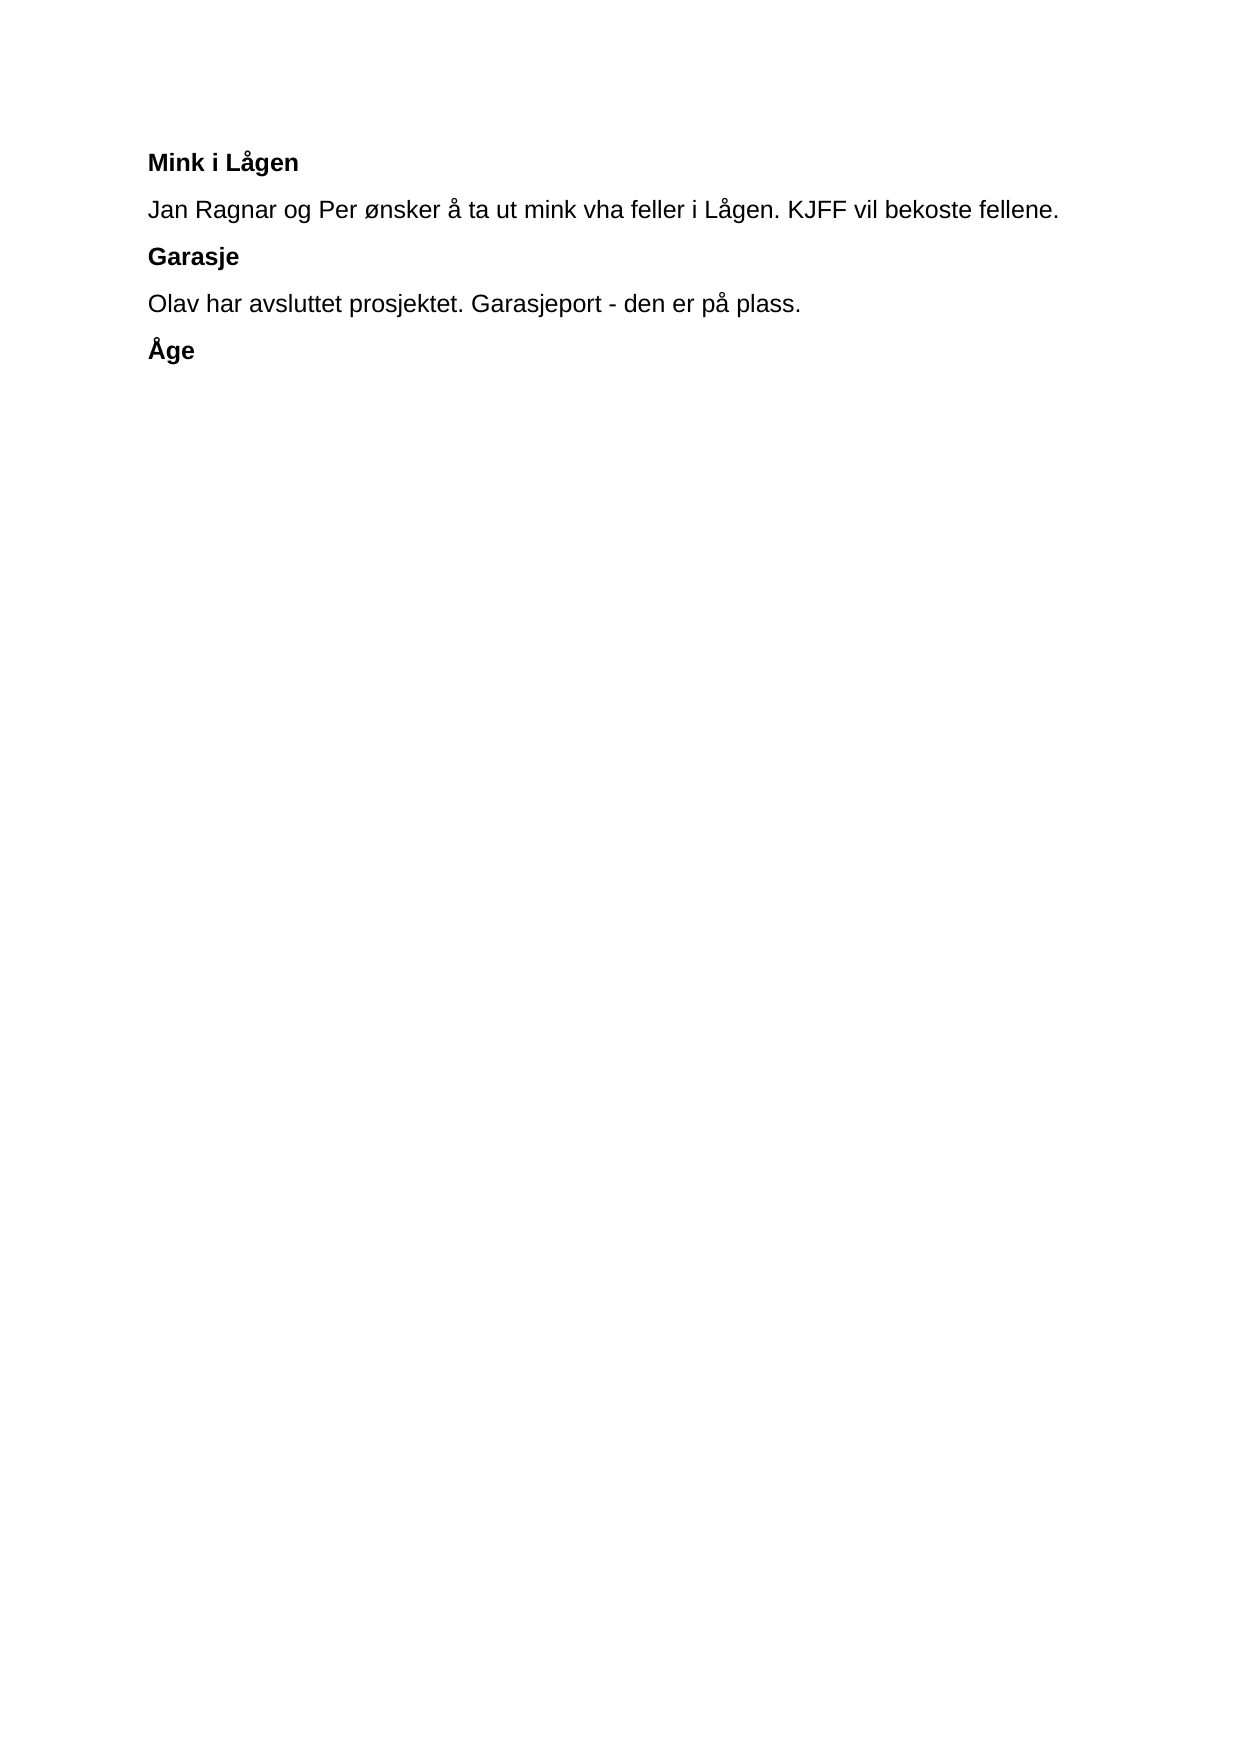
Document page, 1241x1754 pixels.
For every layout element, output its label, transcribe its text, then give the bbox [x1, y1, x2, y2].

text Jan Ragnar og Per ønsker å ta ut mink vha feller i Lågen. KJFF vil bekoste fellene. [148, 195, 1093, 223]
text Olav har avsluttet prosjektet. Garasjeport - den er på plass. [148, 289, 1093, 318]
text Garasje [148, 242, 1093, 271]
text Åge [148, 336, 1093, 365]
text Mink i Lågen [148, 148, 1093, 176]
